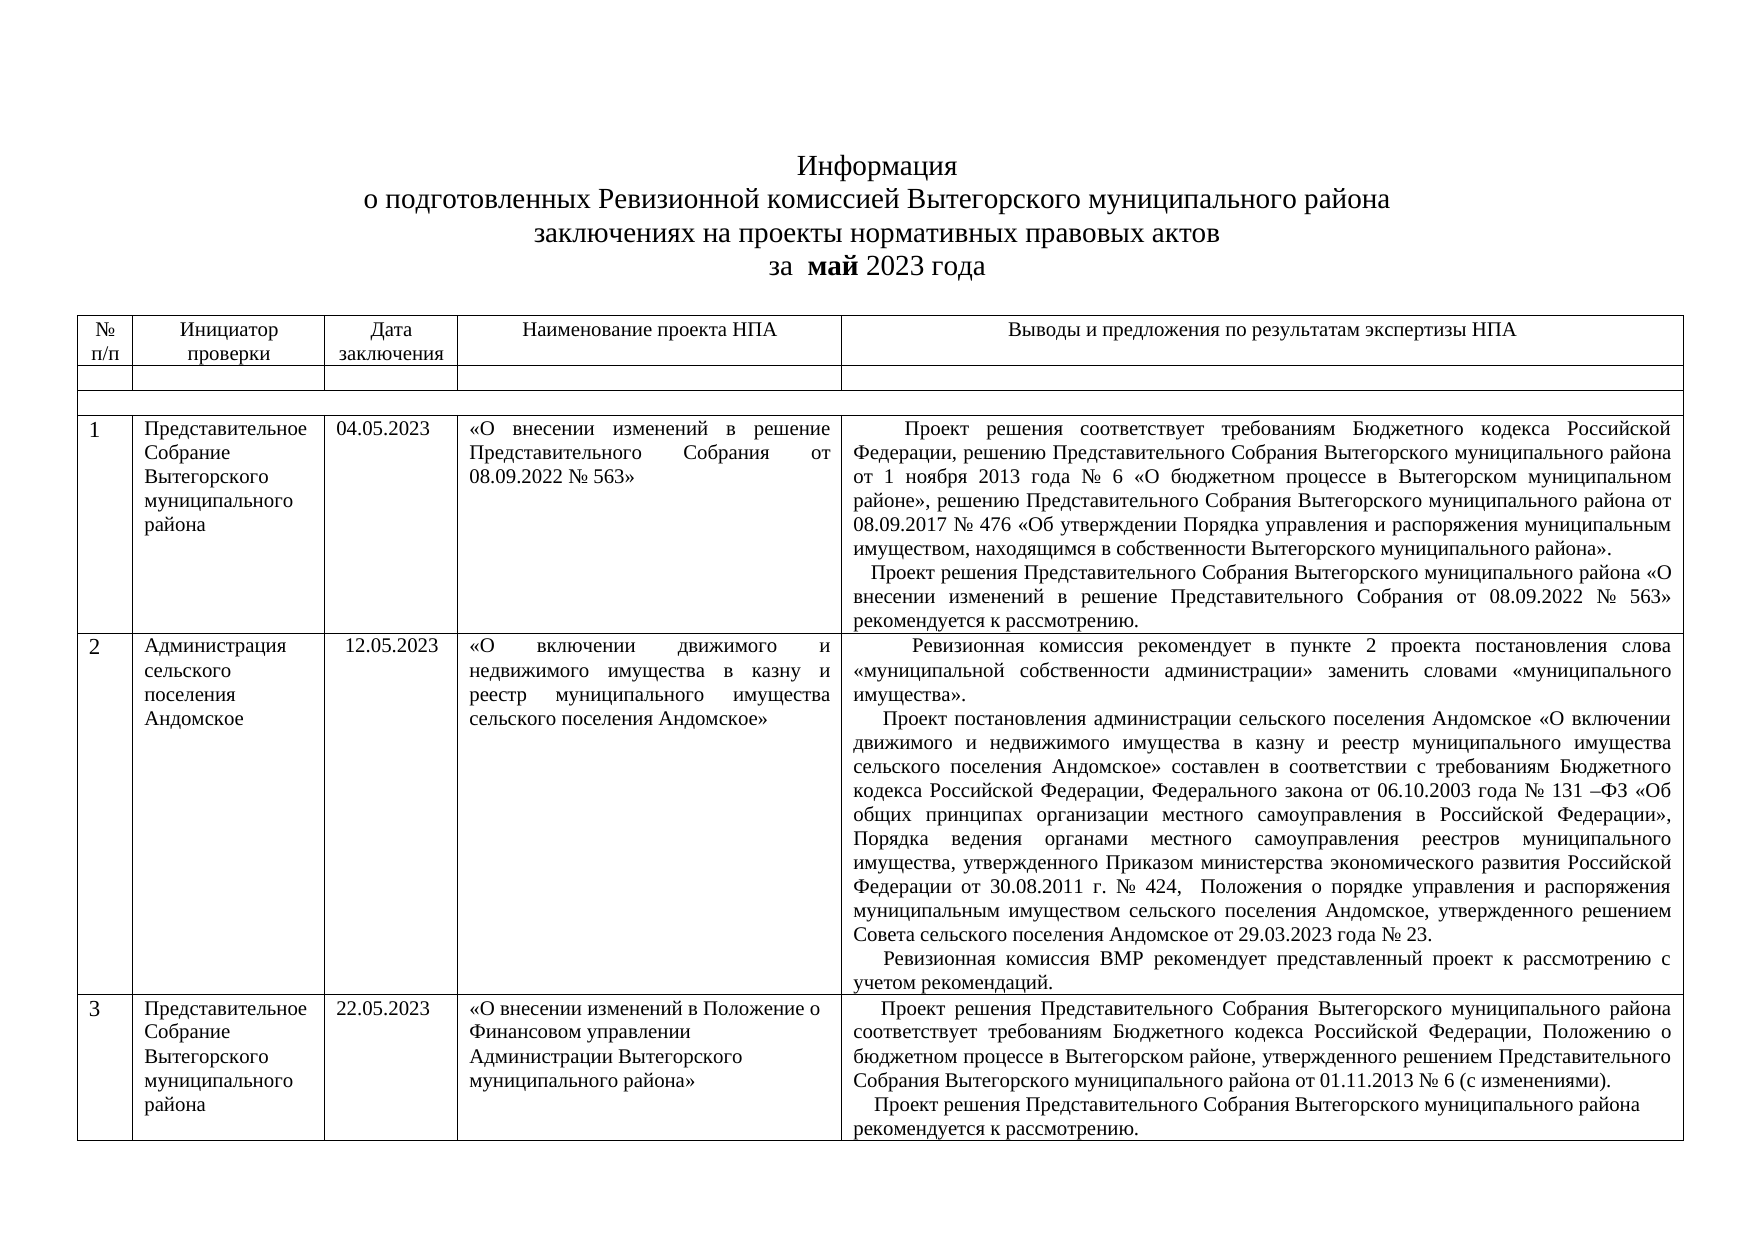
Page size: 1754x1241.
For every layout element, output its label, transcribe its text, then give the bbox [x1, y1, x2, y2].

table_cell Представительное Собрание Вытегорского муниципального района [133, 416, 324, 632]
text о подготовленных Ревизионной комиссией Вытегорского муниципального района [89, 181, 1665, 215]
table_cell 3 [78, 995, 132, 1140]
table_cell 22.05.2023 [325, 995, 457, 1140]
table_cell Проект решения Представительного Собрания Вытегорского муниципального района соответствует требованиям Бюджетного кодекса Российской Федерации, Положению о бюджетном процессе в Вытегорском районе, утвержденного решением Представительного Собрания Вытегорского муниципального района от 01.11.2013 № 6 (с изменениями). Проект решения Представительного Собрания Вытегорского муниципального района рекомендуется к рассмотрению. [842, 995, 1683, 1140]
table_header № п/п [78, 316, 132, 364]
table_header Дата заключения [325, 316, 457, 364]
table_cell 04.05.2023 [325, 416, 457, 632]
table_cell 2 [78, 634, 132, 994]
table_cell «О внесении изменений в Положение о Финансовом управлении Администрации Вытегорского муниципального района» [458, 995, 841, 1140]
table_cell Представительное Собрание Вытегорского муниципального района [133, 995, 324, 1140]
table_header Инициатор проверки [133, 316, 324, 364]
table_cell [842, 366, 1683, 390]
text Информация [89, 148, 1665, 181]
table_header Выводы и предложения по результатам экспертизы НПА [842, 316, 1683, 364]
text за май 2023 года [89, 248, 1665, 282]
table_cell «О включении движимого и недвижимого имущества в казну и реестр муниципального имущества сельского поселения Андомское» [458, 634, 841, 994]
table_cell Администрация сельского поселения Андомское [133, 634, 324, 994]
table_cell «О внесении изменений в решение Представительного Собрания от 08.09.2022 № 563» [458, 416, 841, 632]
table_cell [78, 391, 1683, 415]
table_cell 1 [78, 416, 132, 632]
table_cell Ревизионная комиссия рекомендует в пункте 2 проекта постановления слова «муниципальной собственности администрации» заменить словами «муниципального имущества». Проект постановления администрации сельского поселения Андомское «О включении движимого и недвижимого имущества в казну и реестр муниципального имущества сельского поселения Андомское» составлен в соответствии с требованиям Бюджетного кодекса Российской Федерации, Федерального закона от 06.10.2003 года № 131 –ФЗ «Об общих принципах организации местного самоуправления в Российской Федерации», Порядка ведения органами местного самоуправления реестров муниципального имущества, утвержденного Приказом министерства экономического развития Российской Федерации от 30.08.2011 г. № 424, Положения о порядке управления и распоряжения муниципальным имуществом сельского поселения Андомское, утвержденного решением Совета сельского поселения Андомское от 29.03.2023 года № 23. Ревизионная комиссия ВМР рекомендует представленный проект к рассмотрению с учетом рекомендаций. [842, 634, 1683, 994]
table_cell [325, 366, 457, 390]
table_cell [78, 366, 132, 390]
table_cell [133, 366, 324, 390]
table_cell [458, 366, 841, 390]
table_cell 12.05.2023 [325, 634, 457, 994]
table_header Наименование проекта НПА [458, 316, 841, 364]
table_cell Проект решения соответствует требованиям Бюджетного кодекса Российской Федерации, решению Представительного Собрания Вытегорского муниципального района от 1 ноября 2013 года № 6 «О бюджетном процессе в Вытегорском муниципальном районе», решению Представительного Собрания Вытегорского муниципального района от 08.09.2017 № 476 «Об утверждении Порядка управления и распоряжения муниципальным имуществом, находящимся в собственности Вытегорского муниципального района». Проект решения Представительного Собрания Вытегорского муниципального района «О внесении изменений в решение Представительного Собрания от 08.09.2022 № 563» рекомендуется к рассмотрению. [842, 416, 1683, 632]
text заключениях на проекты нормативных правовых актов [89, 215, 1665, 248]
